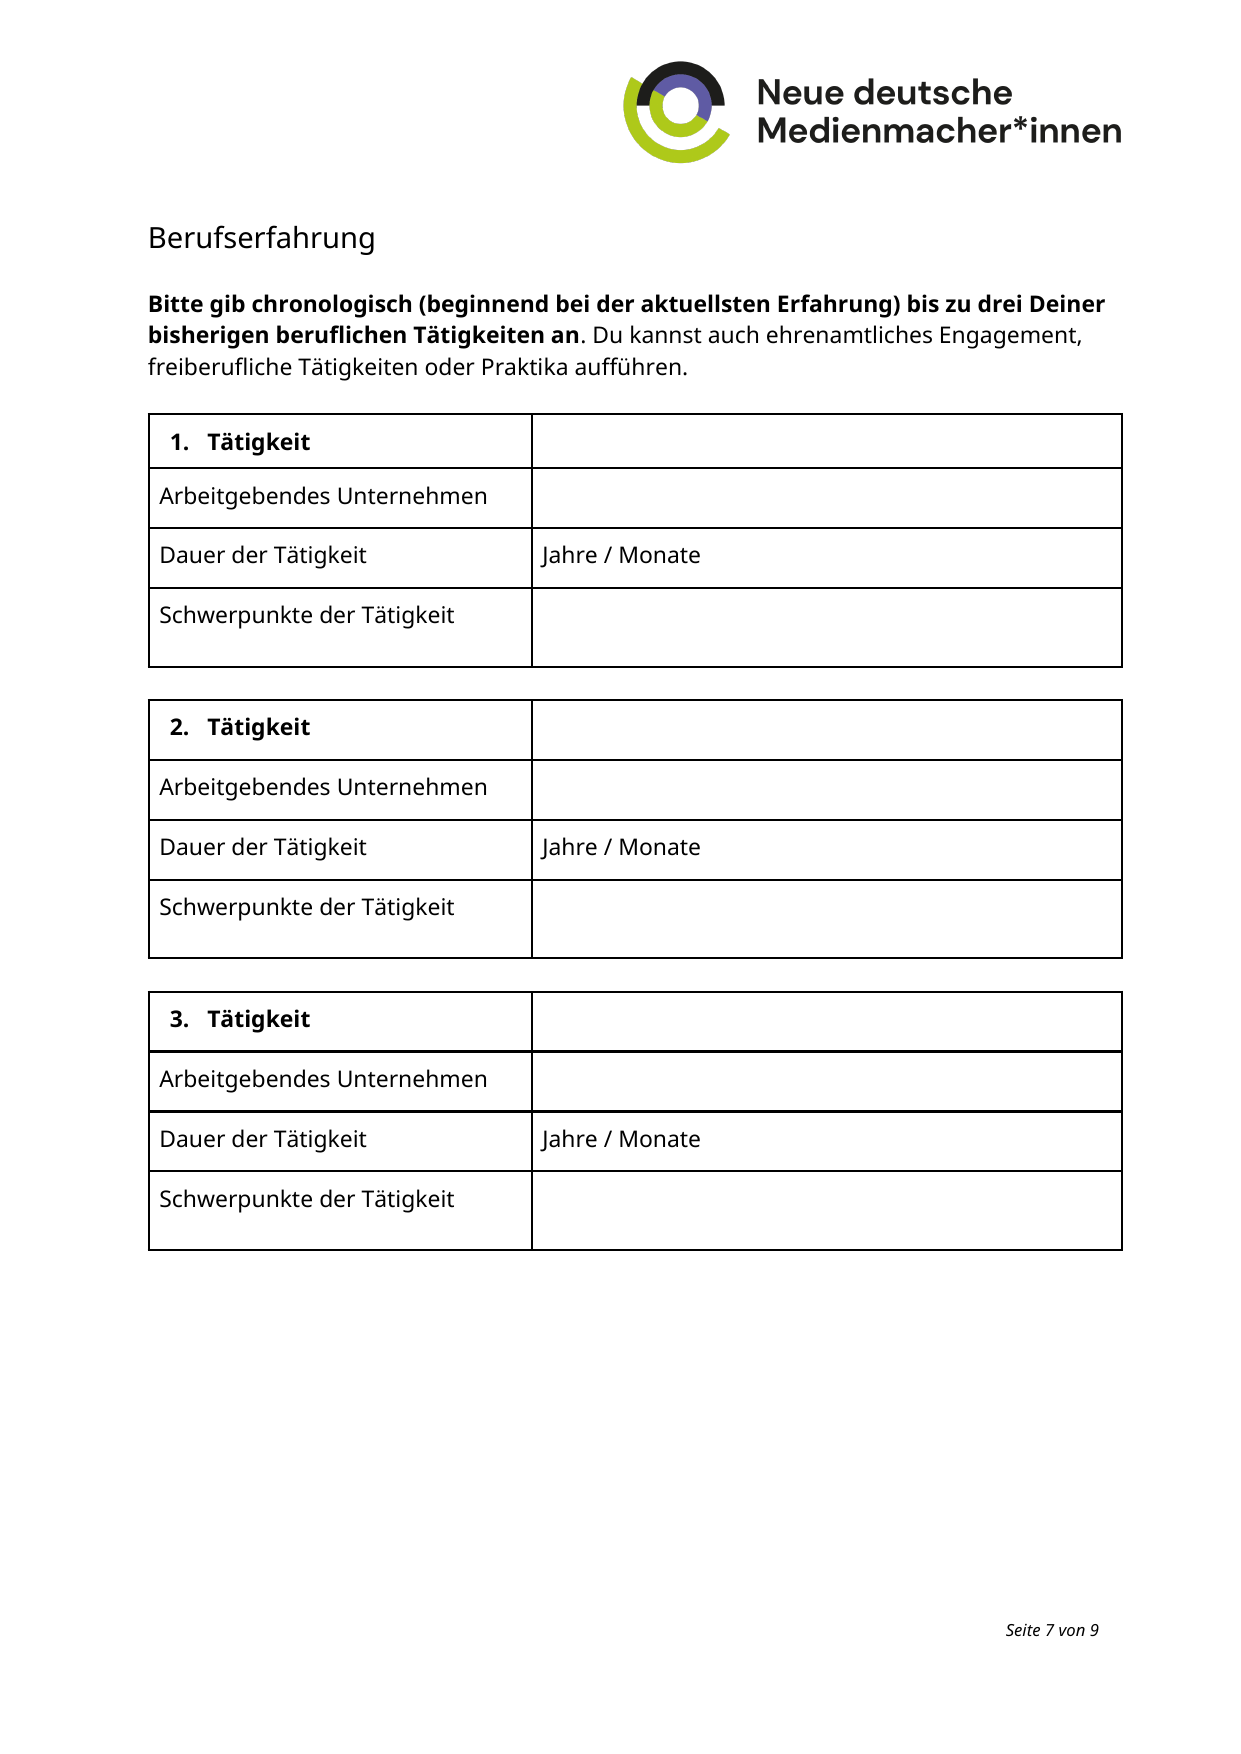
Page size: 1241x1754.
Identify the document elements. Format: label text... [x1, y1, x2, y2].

table_header [533, 701, 1121, 759]
table_cell Jahre / Monate [533, 529, 1121, 587]
table_cell [533, 1172, 1121, 1249]
table_cell [533, 589, 1121, 666]
table_cell Dauer der Tätigkeit [150, 529, 531, 587]
text Bitte gib chronologisch (beginnend bei der aktuellsten Erfahrung) bis zu drei Deiner bisherigen beruflichen Tätigkeiten an. Du kannst auch ehrenamtliches Engagement, freiberufliche Tätigkeiten oder Praktika aufführen. [148, 288, 1122, 382]
table_cell [533, 881, 1121, 957]
table_cell Arbeitgebendes Unternehmen [150, 1053, 531, 1110]
table_cell [533, 469, 1121, 527]
table_header [533, 993, 1121, 1050]
table_cell Jahre / Monate [533, 821, 1121, 878]
table_cell Dauer der Tätigkeit [150, 1113, 531, 1170]
table_cell Dauer der Tätigkeit [150, 821, 531, 878]
table_cell [533, 761, 1121, 819]
table_header Tätigkeit [150, 415, 531, 467]
table_cell Arbeitgebendes Unternehmen [150, 761, 531, 819]
table_cell Schwerpunkte der Tätigkeit [150, 589, 531, 666]
table_cell Schwerpunkte der Tätigkeit [150, 1172, 531, 1249]
table_header Tätigkeit [150, 701, 531, 759]
table_cell Arbeitgebendes Unternehmen [150, 469, 531, 527]
table_header [533, 415, 1121, 467]
table_cell Jahre / Monate [533, 1113, 1121, 1170]
text Berufserfahrung [148, 217, 1122, 257]
table_header Tätigkeit [150, 993, 531, 1050]
table_cell [533, 1053, 1121, 1110]
table_cell Schwerpunkte der Tätigkeit [150, 881, 531, 957]
